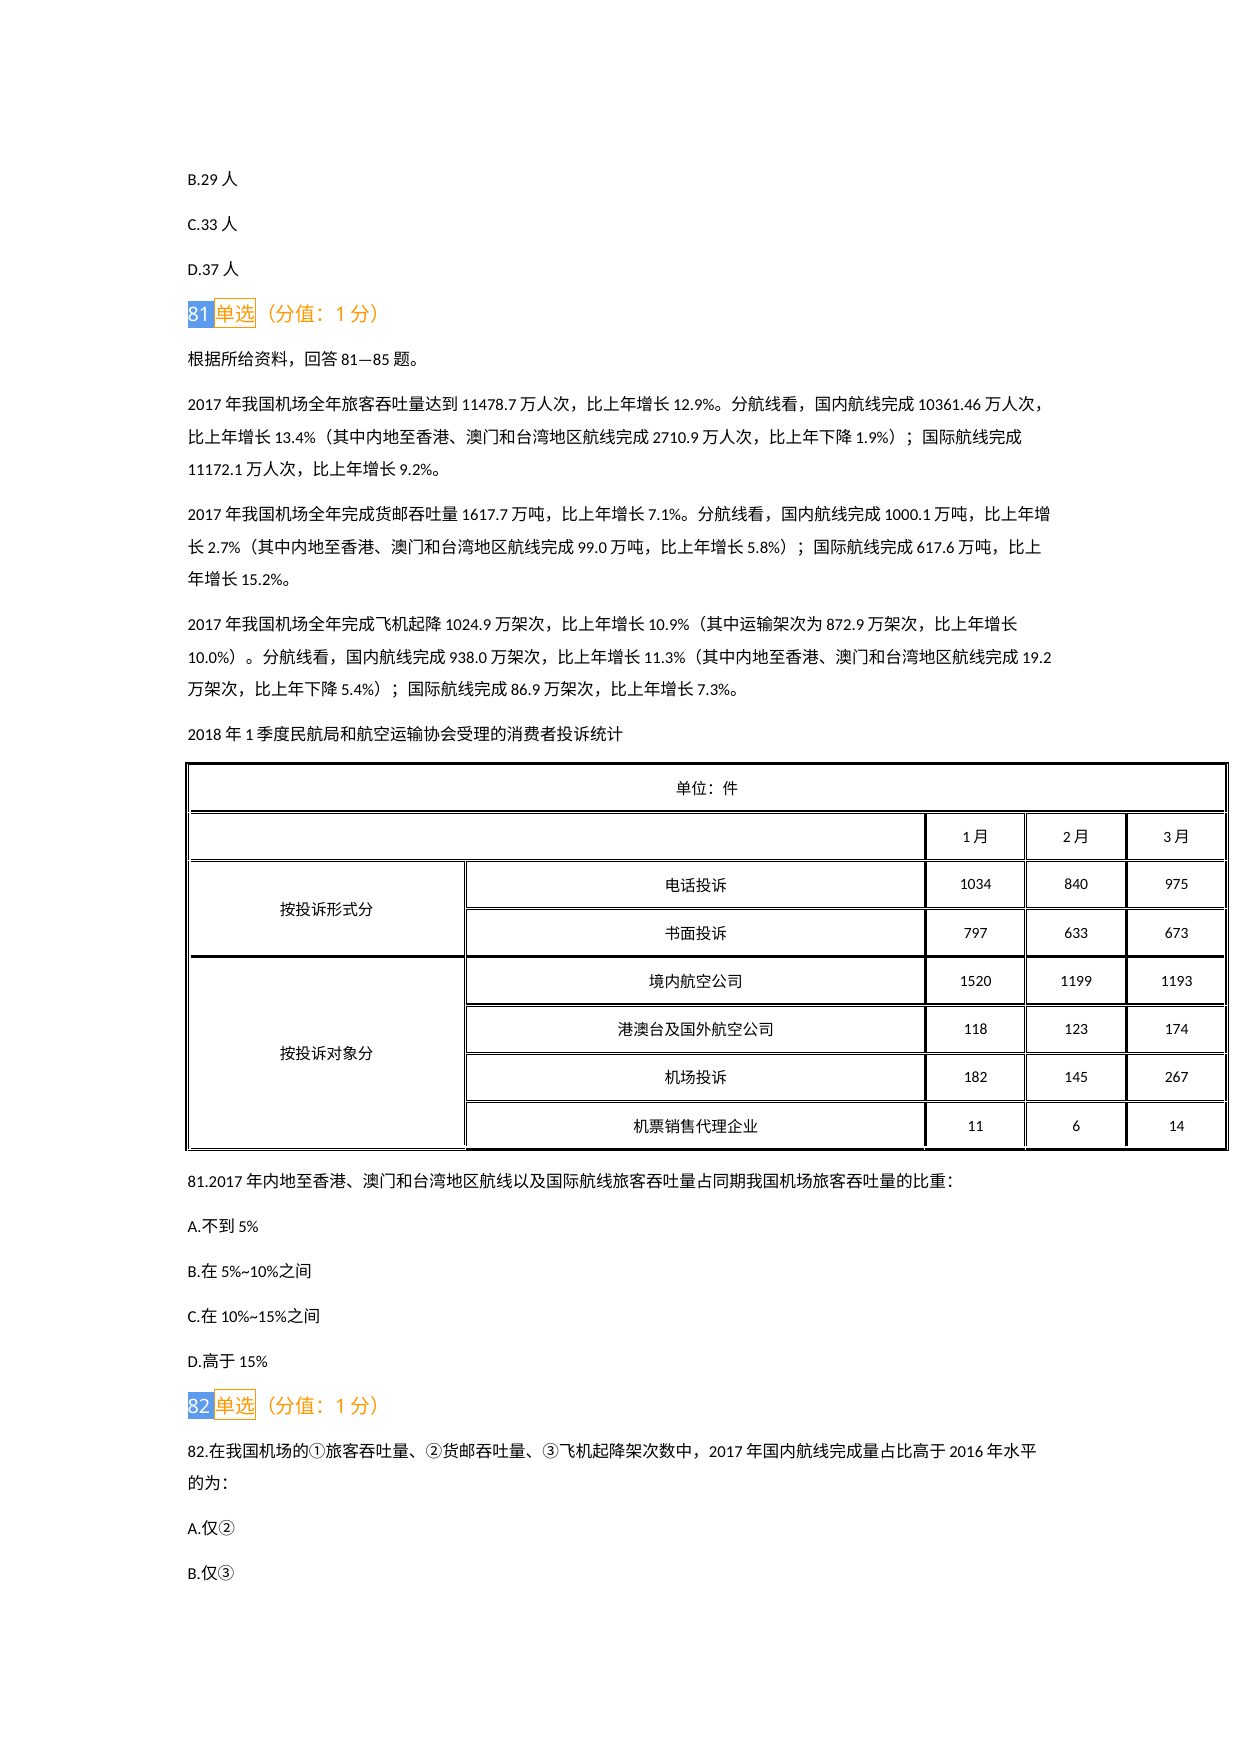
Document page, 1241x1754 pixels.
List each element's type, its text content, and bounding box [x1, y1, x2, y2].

table_cell 174 [1128, 1003, 1226, 1051]
table_cell 673 [1126, 907, 1227, 955]
text 2018年1季度民航局和航空运输协会受理的消费者投诉统计 [187, 717, 1053, 749]
table_cell 840 [1027, 862, 1125, 907]
text A.仅② [187, 1511, 1053, 1543]
text 81单选（分值：1分） [215, 297, 1053, 329]
table_cell 1193 [1128, 955, 1225, 1003]
table_cell 境内航空公司 [467, 958, 924, 1003]
text 82.在我国机场的①旅客吞吐量、②货邮吞吐量、③飞机起降架次数中，2017年国内航线完成量占比高于2016年水平的为： [187, 1433, 1053, 1498]
table_cell 港澳台及国外航空公司 [467, 1007, 924, 1051]
table_cell [189, 810, 924, 858]
text 2017年我国机场全年完成货邮吞吐量1617.7万吨，比上年增长7.1%。分航线看，国内航线完成1000.1万吨，比上年增长2.7%（其中内地至香港、澳门和台湾地区航线完成99.0万吨，比上年增长5.8%）；国际航线完成617.6万吨，比上年增长15.2%。 [187, 497, 1053, 594]
text 根据所给资料，回答81—85题。 [187, 342, 1053, 374]
table_cell 6 [1026, 1103, 1126, 1148]
table_cell 14 [1126, 1100, 1226, 1148]
table_cell 书面投诉 [467, 910, 924, 955]
table_cell 975 [1128, 859, 1226, 907]
table_cell 电话投诉 [467, 862, 924, 907]
table_cell 1199 [1027, 958, 1125, 1003]
text B.在5%~10%之间 [187, 1253, 1053, 1286]
table_cell 633 [1027, 910, 1125, 955]
table_cell 797 [927, 910, 1024, 955]
text A.不到5% [187, 1208, 1053, 1241]
table_cell 11 [925, 1103, 1026, 1148]
table_cell 123 [1027, 1007, 1125, 1051]
text C.33人 [187, 207, 1053, 239]
text B.29人 [187, 162, 1053, 194]
table_cell 2月 [1027, 814, 1125, 858]
table_header 单位：件 [189, 765, 1225, 810]
text D.37人 [187, 252, 1053, 284]
table_cell 3月 [1128, 810, 1226, 858]
text D.高于15% [187, 1343, 1053, 1376]
text 81单选（分值：1分） [187, 297, 255, 329]
table_cell 按投诉形式分 [189, 859, 464, 955]
table_cell 机票销售代理企业 [466, 1103, 925, 1148]
text 82单选（分值：1分） [187, 1388, 1053, 1421]
table_cell 118 [927, 1007, 1024, 1051]
table_cell 182 [927, 1055, 1024, 1099]
table_cell 267 [1128, 1051, 1226, 1099]
text 81.2017年内地至香港、澳门和台湾地区航线以及国际航线旅客吞吐量占同期我国机场旅客吞吐量的比重： [187, 1163, 1053, 1196]
text B.仅③ [187, 1556, 1053, 1588]
table_cell 机场投诉 [467, 1055, 924, 1099]
text 2017年我国机场全年完成飞机起降1024.9万架次，比上年增长10.9%（其中运输架次为872.9万架次，比上年增长10.0%）。分航线看，国内航线完成938.0万架次，比上年增长11.3%（其中内地至香港、澳门和台湾地区航线完成19.2万架次，比上年下降5.4%）；国际航线完成86.9万架次，比上年增长7.3%。 [187, 607, 1053, 704]
table_cell 1520 [927, 958, 1024, 1003]
table_cell 按投诉对象分 [189, 955, 466, 1148]
text C.在10%~15%之间 [187, 1298, 1053, 1331]
table_cell 1034 [927, 862, 1024, 907]
table_cell 1月 [927, 814, 1024, 858]
table_cell 145 [1027, 1055, 1125, 1099]
text 2017年我国机场全年旅客吞吐量达到11478.7万人次，比上年增长12.9%。分航线看，国内航线完成10361.46万人次，比上年增长13.4%（其中内地至香港、澳门和台湾地区航线完成2710.9万人次，比上年下降1.9%）；国际航线完成11172.1万人次，比上年增长9.2%。 [187, 387, 1053, 484]
